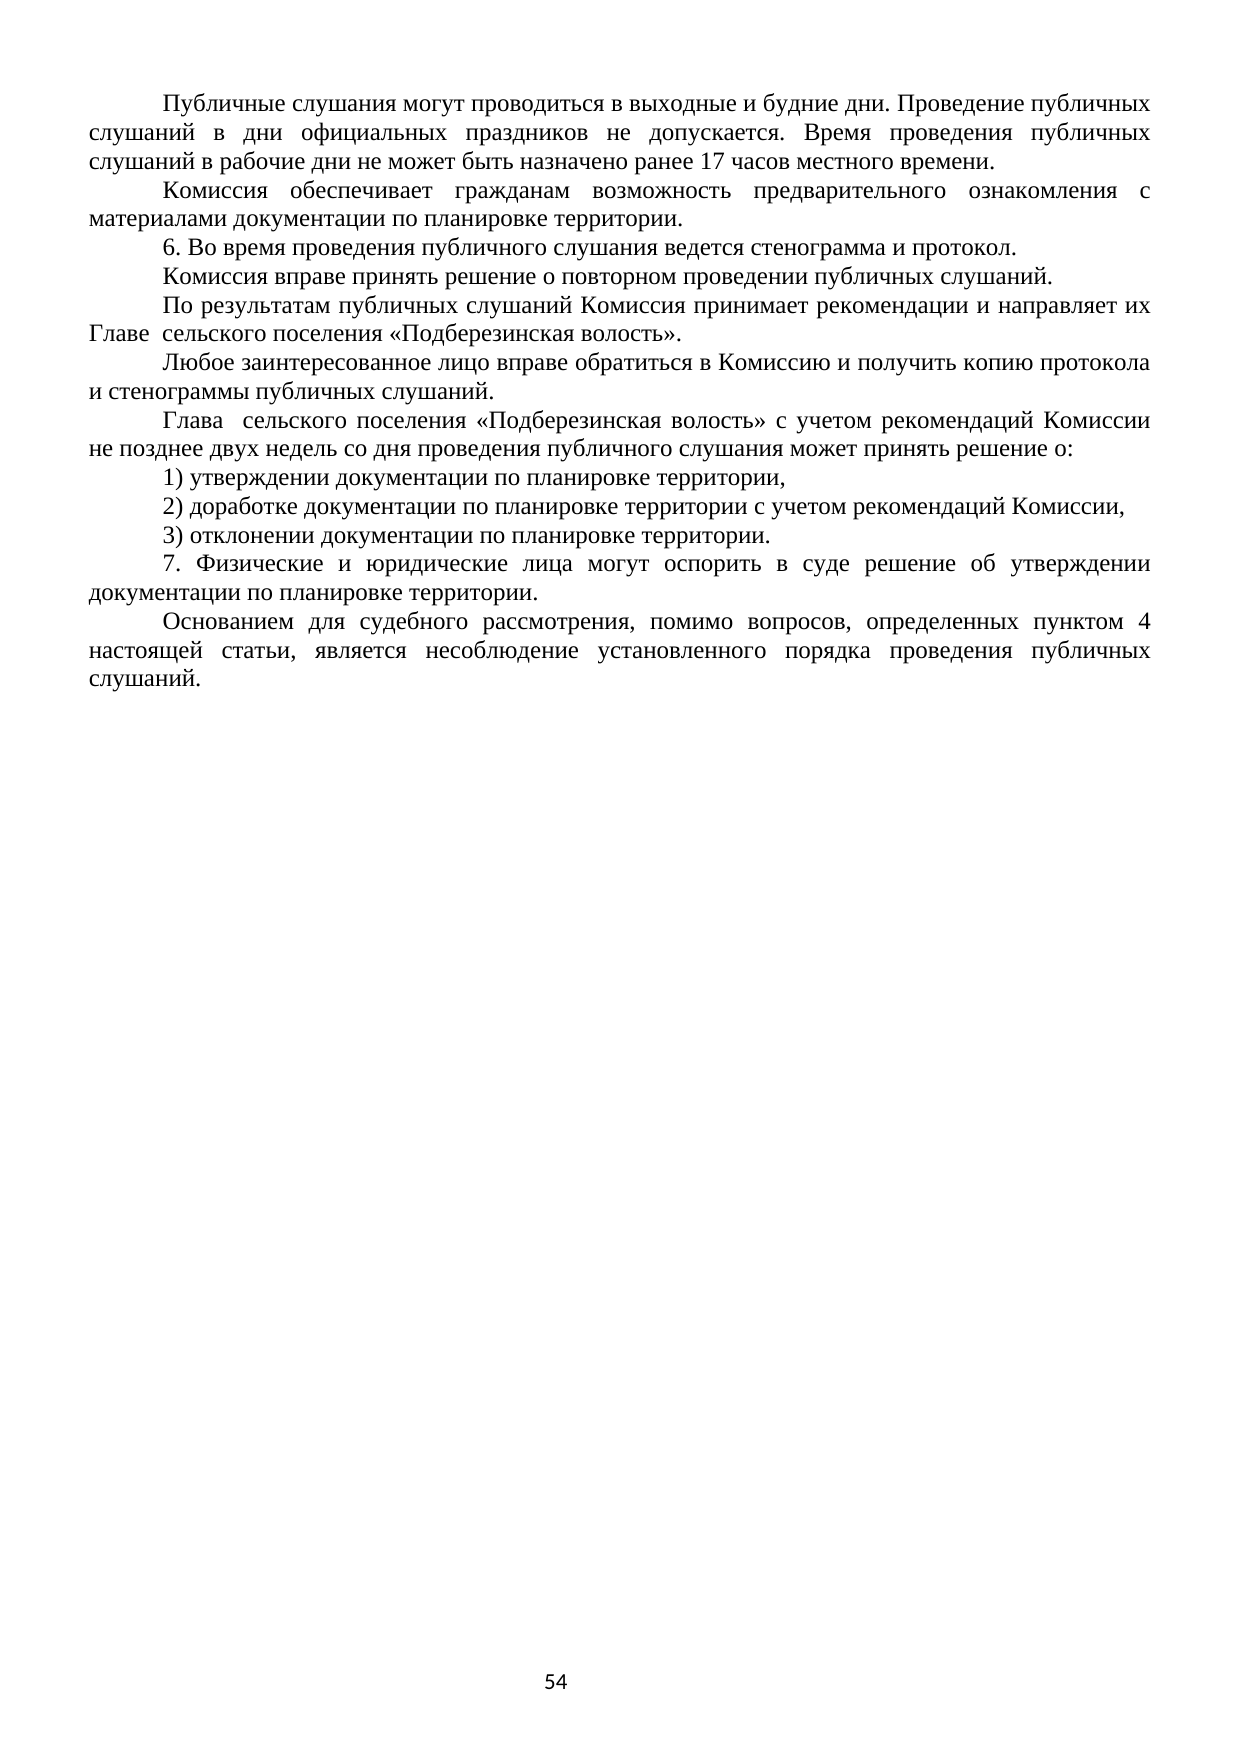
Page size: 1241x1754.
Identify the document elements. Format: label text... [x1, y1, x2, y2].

text 2) доработке документации по планировке территории с учетом рекомендаций Комиссии, [88, 491, 1152, 520]
text Любое заинтересованное лицо вправе обратиться в Комиссию и получить копию протокола и стенограммы публичных слушаний. [88, 347, 1152, 405]
text 3) отклонении документации по планировке территории. [88, 520, 1152, 548]
text 1) утверждении документации по планировке территории, [88, 462, 1152, 491]
text Основанием для судебного рассмотрения, помимо вопросов, определенных пунктом 4 настоящей статьи, является несоблюдение установленного порядка проведения публичных слушаний. [88, 606, 1152, 692]
text 6. Во время проведения публичного слушания ведется стенограмма и протокол. [88, 232, 1152, 261]
text Комиссия обеспечивает гражданам возможность предварительного ознакомления с материалами документации по планировке территории. [88, 175, 1152, 232]
text Публичные слушания могут проводиться в выходные и будние дни. Проведение публичных слушаний в дни официальных праздников не допускается. Время проведения публичных слушаний в рабочие дни не может быть назначено ранее 17 часов местного времени. [88, 88, 1152, 175]
text Комиссия вправе принять решение о повторном проведении публичных слушаний. [88, 261, 1152, 290]
text Глава сельского поселения «Подберезинская волость» с учетом рекомендаций Комиссии не позднее двух недель со дня проведения публичного слушания может принять решение о: [88, 405, 1152, 462]
text По результатам публичных слушаний Комиссия принимает рекомендации и направляет их Главе сельского поселения «Подберезинская волость». [88, 290, 1152, 347]
text 7. Физические и юридические лица могут оспорить в суде решение об утверждении документации по планировке территории. [88, 548, 1152, 606]
